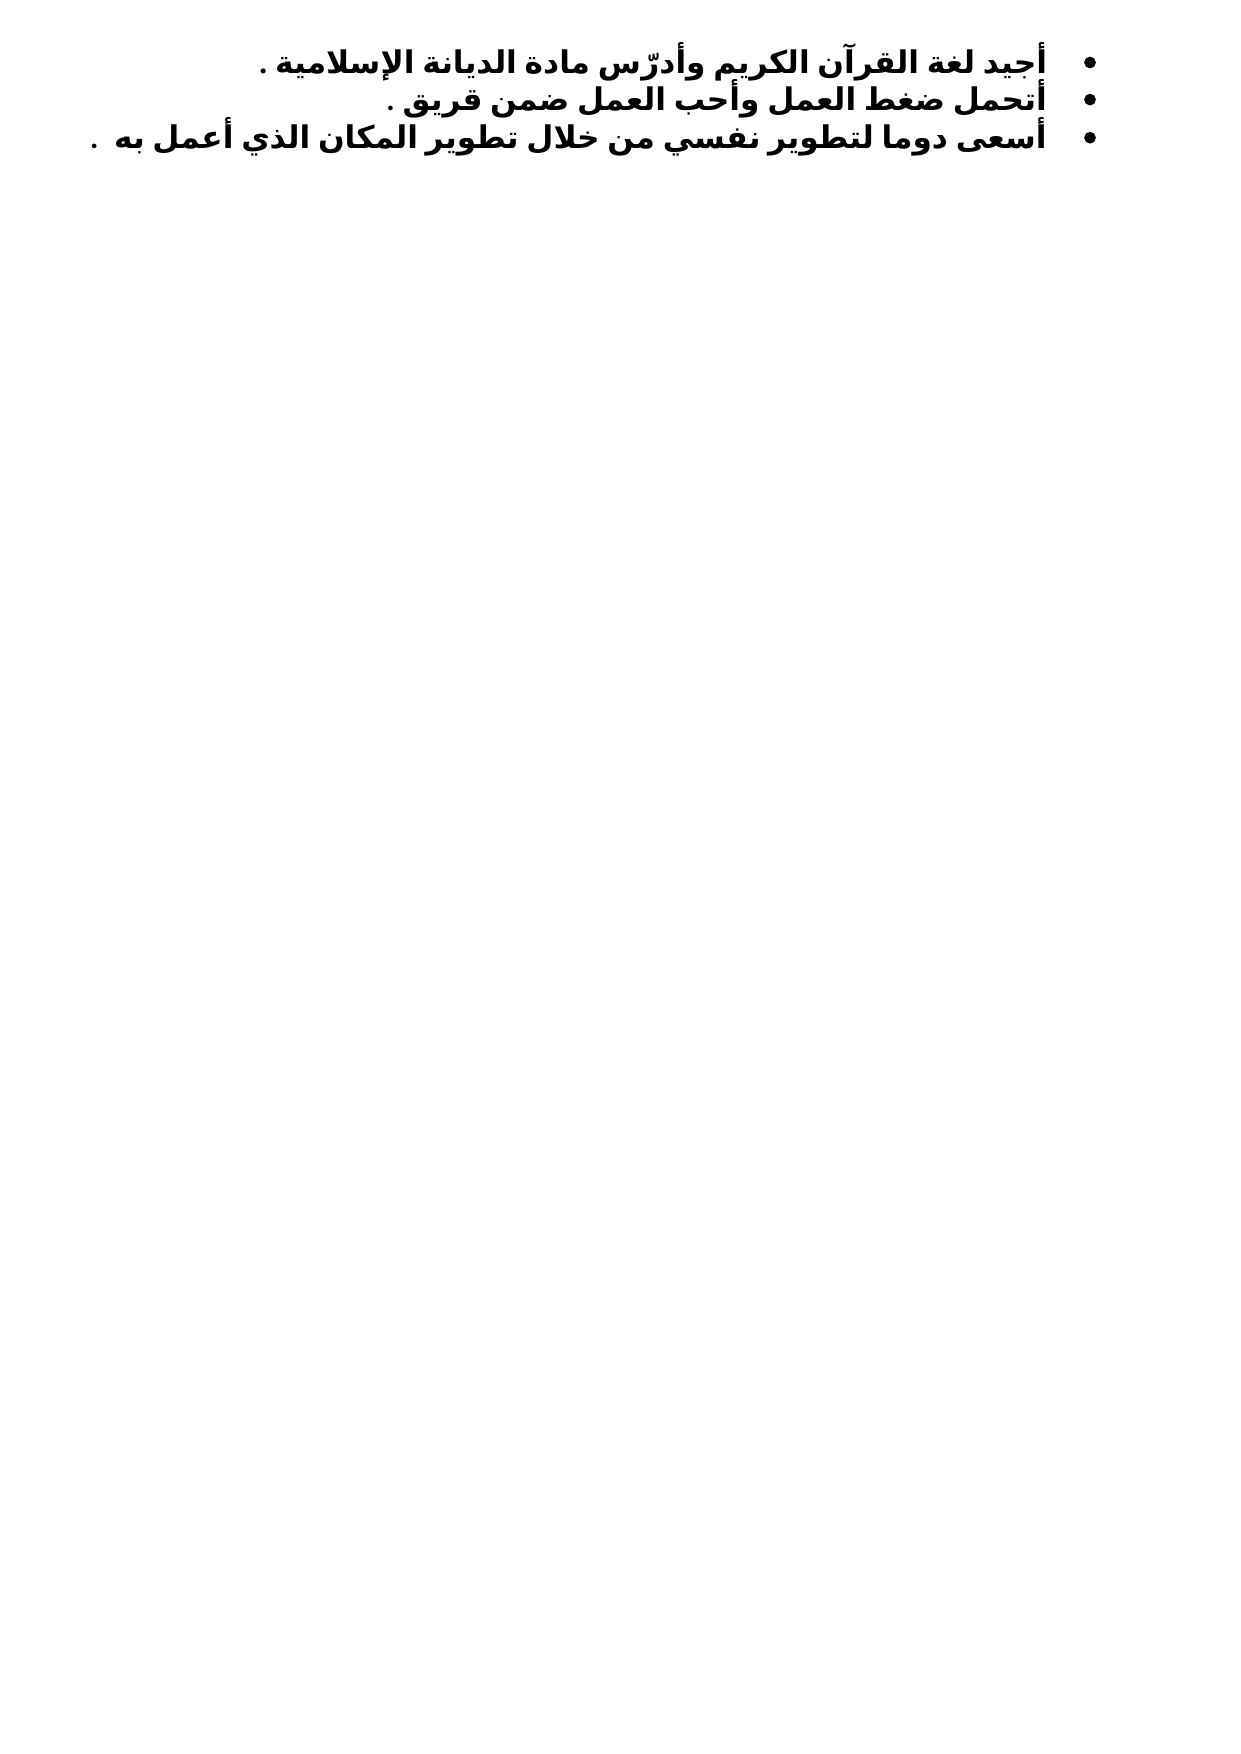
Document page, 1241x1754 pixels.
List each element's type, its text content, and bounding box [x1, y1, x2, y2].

list أتحمل ضغط العمل وأحب العمل ضمن قريق . [59, 80, 1084, 118]
list أسعى دوما لتطوير نفسي من خلال تطوير المكان الذي أعمل به . [59, 118, 1084, 157]
list أجيد لغة القرآن الكريم وأدرّس مادة الديانة الإسلامية . [59, 44, 1084, 80]
